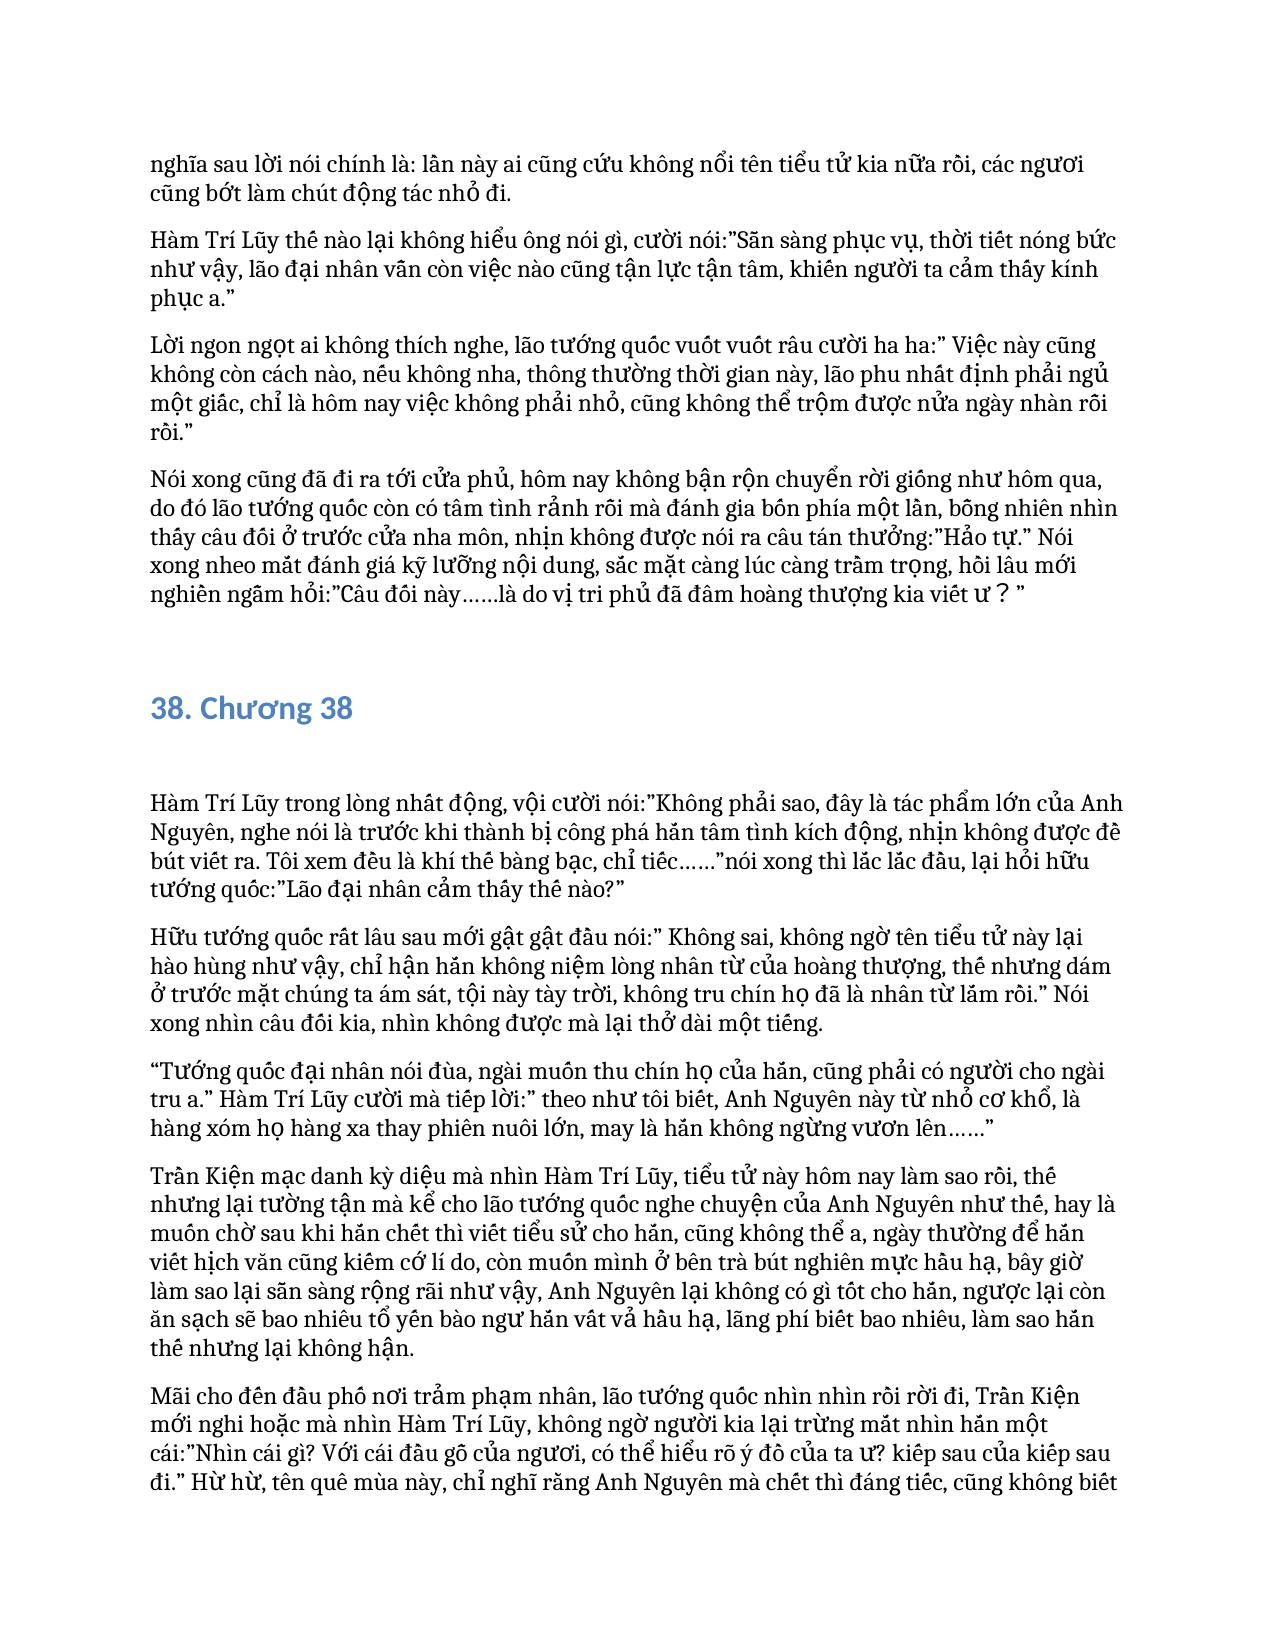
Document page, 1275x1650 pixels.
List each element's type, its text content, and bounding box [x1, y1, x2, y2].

text Hữu tướng quốc rất lâu sau mới gật gật đầu nói:” Không sai, không ngờ tên tiểu tử này lại hào hùng như vậy, chỉ hận hắn không niệm lòng nhân từ của hoàng thượng, thế nhưng dám ở trước mặt chúng ta ám sát, tội này tày trời, không tru chín họ đã là nhân từ lắm rồi.” Nói xong nhìn câu đối kia, nhìn không được mà lại thở dài một tiếng. [150, 923, 1125, 1038]
text Hàm Trí Lũy trong lòng nhất động, vội cười nói:”Không phải sao, đây là tác phẩm lớn của Anh Nguyên, nghe nói là trước khi thành bị công phá hắn tâm tình kích động, nhịn không được đề bút viết ra. Tôi xem đều là khí thế bàng bạc, chỉ tiếc……”nói xong thì lắc lắc đầu, lại hỏi hữu tướng quốc:”Lão đại nhân cảm thấy thế nào?” [150, 732, 1125, 904]
subtitle 38. Chương 38 [150, 687, 1125, 728]
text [150, 1382, 1125, 1497]
text Lời ngon ngọt ai không thích nghe, lão tướng quốc vuốt vuốt râu cười ha ha:” Việc này cũng không còn cách nào, nếu không nha, thông thường thời gian này, lão phu nhất định phải ngủ một giấc, chỉ là hôm nay việc không phải nhỏ, cũng không thể trộm được nửa ngày nhàn rỗi rồi.” [150, 331, 1125, 446]
text Trần Kiện mạc danh kỳ diệu mà nhìn Hàm Trí Lũy, tiểu tử này hôm nay làm sao rồi, thế nhưng lại tường tận mà kể cho lão tướng quốc nghe chuyện của Anh Nguyên như thế, hay là muốn chờ sau khi hắn chết thì viết tiểu sử cho hắn, cũng không thể a, ngày thường để hắn viết hịch văn cũng kiếm cớ lí do, còn muốn mình ở bên trà bút nghiên mực hầu hạ, bây giờ làm sao lại sẵn sàng rộng rãi như vậy, Anh Nguyên lại không có gì tốt cho hắn, ngược lại còn ăn sạch sẽ bao nhiêu tổ yến bào ngư hắn vất vả hầu hạ, lãng phí biết bao nhiêu, làm sao hắn thế nhưng lại không hận. [150, 1162, 1125, 1363]
text Hàm Trí Lũy thế nào lại không hiểu ông nói gì, cười nói:”Sẵn sàng phục vụ, thời tiết nóng bức như vậy, lão đại nhân vẫn còn việc nào cũng tận lực tận tâm, khiến người ta cảm thấy kính phục a.” [150, 226, 1125, 312]
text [150, 150, 1125, 207]
text Nói xong cũng đã đi ra tới cửa phủ, hôm nay không bận rộn chuyển rời giống như hôm qua, do đó lão tướng quốc còn có tâm tình rảnh rỗi mà đánh gia bốn phía một lần, bỗng nhiên nhìn thấy câu đối ở trước cửa nha môn, nhịn không được nói ra câu tán thưởng:”Hảo tự.” Nói xong nheo mắt đánh giá kỹ lưỡng nội dung, sắc mặt càng lúc càng trầm trọng, hồi lâu mới nghiền ngẫm hỏi:”Câu đối này……là do vị tri phủ đã đâm hoàng thượng kia viết ư？” [150, 465, 1125, 666]
text “Tướng quốc đại nhân nói đùa, ngài muốn thu chín họ của hắn, cũng phải có người cho ngài tru a.” Hàm Trí Lũy cười mà tiếp lời:” theo như tôi biết, Anh Nguyên này từ nhỏ cơ khổ, là hàng xóm họ hàng xa thay phiên nuôi lớn, may là hắn không ngừng vươn lên……” [150, 1057, 1125, 1143]
